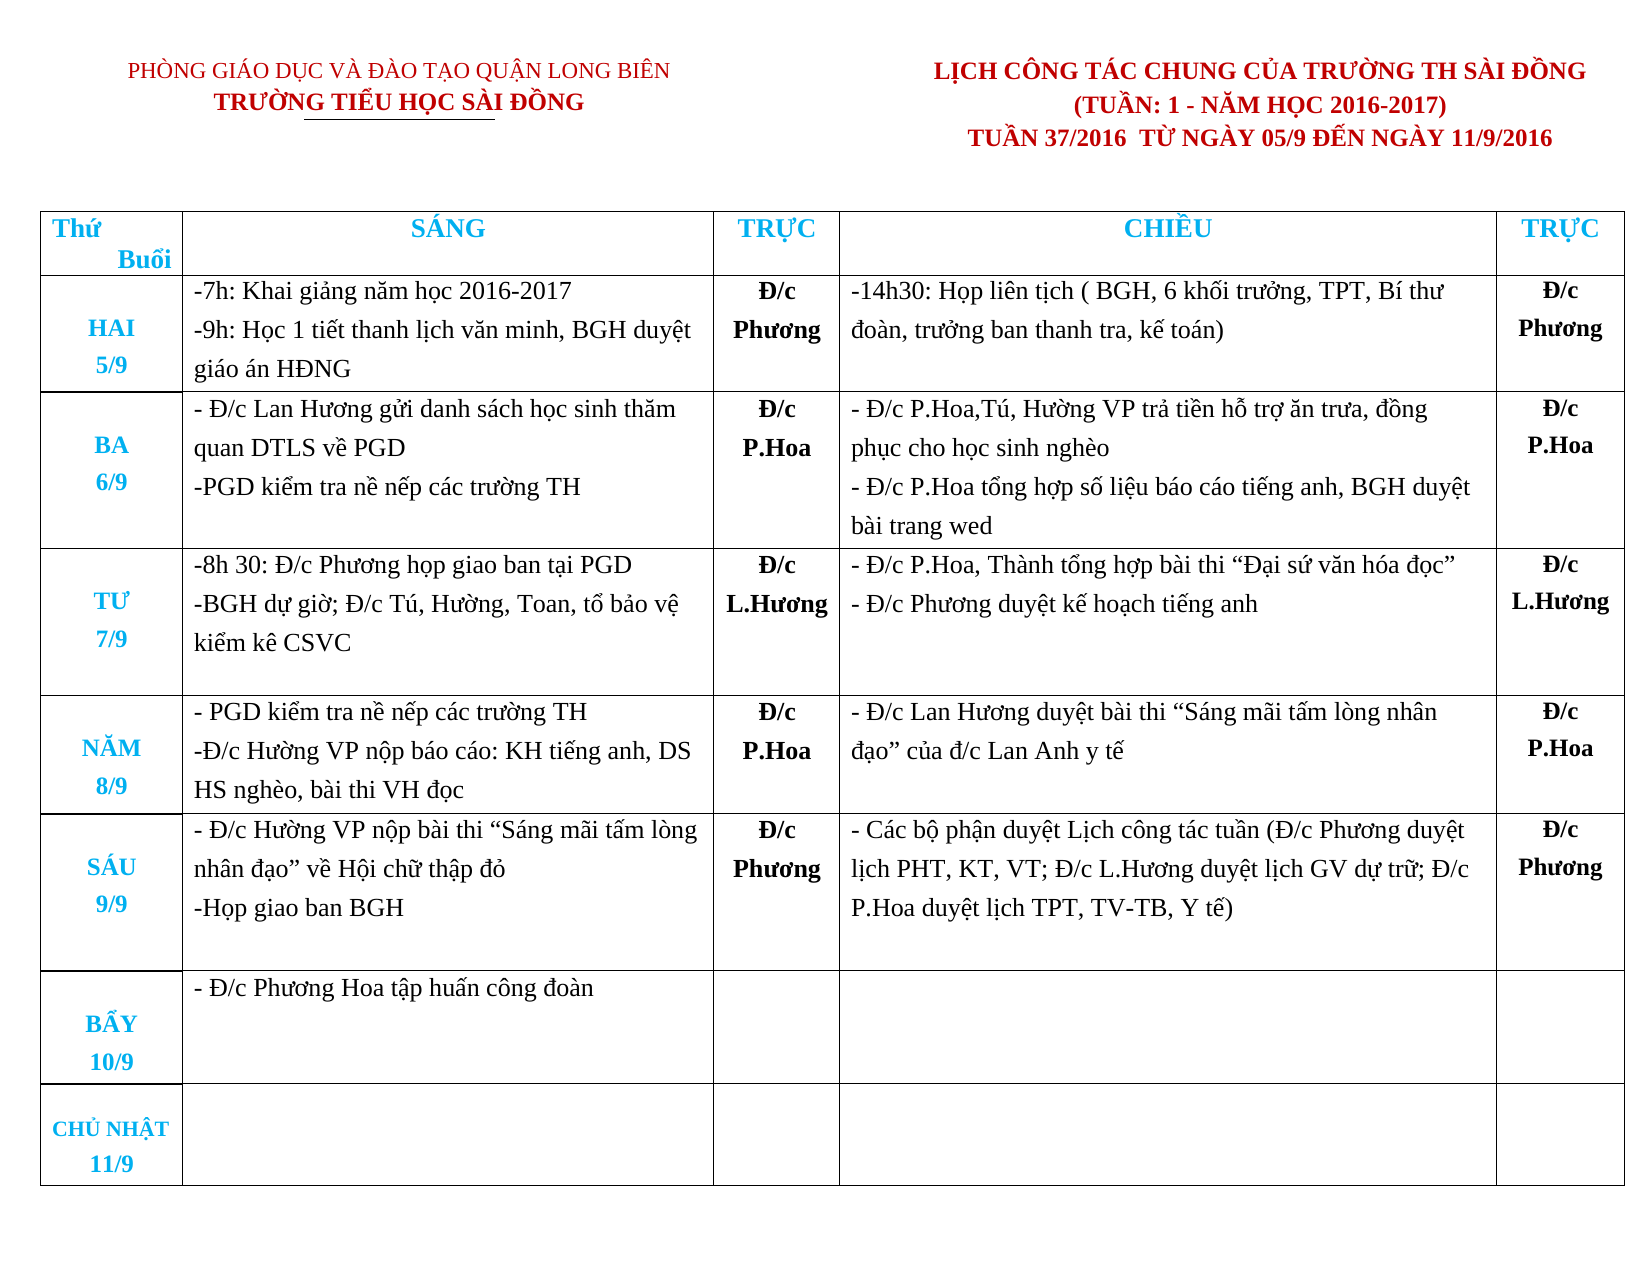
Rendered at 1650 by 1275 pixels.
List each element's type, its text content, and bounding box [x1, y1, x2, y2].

table_cell Đ/c L.Hương [714, 549, 839, 694]
table_cell Đ/c P.Hoa [714, 392, 839, 547]
table_cell NĂM 8/9 [41, 696, 182, 813]
table_cell Đ/c Phương [1497, 276, 1624, 391]
table_cell CHỦ NHẬT 11/9 [41, 1085, 182, 1185]
table_cell Đ/c Phương [714, 276, 839, 391]
table_cell -14h30: Họp liên tịch ( BGH, 6 khối trưởng, TPT, Bí thư đoàn, trưởng ban thanh tra, kế toán) [840, 276, 1496, 391]
table_header SÁNG [183, 212, 713, 274]
table_cell - PGD kiểm tra nề nếp các trường TH -Đ/c Hường VP nộp báo cáo: KH tiếng anh, DS HS nghèo, bài thi VH đọc [183, 696, 713, 813]
table_cell - Đ/c P.Hoa,Tú, Hường VP trả tiền hỗ trợ ăn trưa, đồng phục cho học sinh nghèo - Đ/c P.Hoa tổng hợp số liệu báo cáo tiếng anh, BGH duyệt bài trang wed [840, 392, 1496, 547]
table_cell [714, 1084, 839, 1185]
table_cell [840, 971, 1496, 1083]
table_cell Đ/c L.Hương [1497, 549, 1624, 694]
table_cell - Đ/c Phương Hoa tập huấn công đoàn [183, 971, 713, 1083]
table_cell TƯ 7/9 [41, 549, 182, 694]
table_cell Đ/c P.Hoa [1497, 392, 1624, 547]
table_header CHIỀU [840, 212, 1496, 274]
table_cell -8h 30: Đ/c Phương họp giao ban tại PGD -BGH dự giờ; Đ/c Tú, Hường, Toan, tổ bảo vệ kiểm kê CSVC [183, 549, 713, 694]
table_header TRỰC [714, 212, 839, 274]
table_cell [840, 1084, 1496, 1185]
table_cell [183, 1084, 713, 1185]
table_cell - Đ/c Hường VP nộp bài thi “Sáng mãi tấm lòng nhân đạo” về Hội chữ thập đỏ -Họp giao ban BGH [183, 814, 713, 970]
table_cell BA 6/9 [41, 393, 182, 547]
table_cell Đ/c Phương [1497, 814, 1624, 970]
table_cell [1497, 971, 1624, 1083]
table_header PHÒNG GIÁO DỤC VÀ ĐÀO TẠO QUẬN LONG BIÊN TRƯỜNG TIỂU HỌC SÀI ĐỒNG [76, 57, 722, 155]
table_cell Đ/c P.Hoa [1497, 696, 1624, 813]
table_cell [714, 971, 839, 1083]
table_cell -7h: Khai giảng năm học 2016-2017 -9h: Học 1 tiết thanh lịch văn minh, BGH duyệt giáo án HĐNG [183, 276, 713, 391]
table_cell BẨY 10/9 [41, 972, 182, 1083]
table_cell - Đ/c Lan Hương duyệt bài thi “Sáng mãi tấm lòng nhân đạo” của đ/c Lan Anh y tế [840, 696, 1496, 813]
table_cell Đ/c P.Hoa [714, 696, 839, 813]
table_cell HAI 5/9 [41, 276, 182, 391]
table_cell [1497, 1084, 1624, 1185]
table_cell - Đ/c P.Hoa, Thành tổng hợp bài thi “Đại sứ văn hóa đọc” - Đ/c Phương duyệt kế hoạch tiếng anh [840, 549, 1496, 694]
table_cell SÁU 9/9 [41, 815, 182, 970]
table_header Thứ Buổi [41, 212, 182, 274]
table_header LỊCH CÔNG TÁC CHUNG CỦA TRƯỜNG TH SÀI ĐỒNG (TUẦN: 1 - NĂM HỌC 2016-2017) TUẦN 37/2016 TỪ NGÀY 05/9 ĐẾN NGÀY 11/9/2016 [722, 57, 1650, 155]
table_header TRỰC [1497, 212, 1624, 274]
table_cell - Các bộ phận duyệt Lịch công tác tuần (Đ/c Phương duyệt lịch PHT, KT, VT; Đ/c L.Hương duyệt lịch GV dự trữ; Đ/c P.Hoa duyệt lịch TPT, TV-TB, Y tế) [840, 814, 1496, 970]
table_cell Đ/c Phương [714, 814, 839, 970]
table_cell - Đ/c Lan Hương gửi danh sách học sinh thăm quan DTLS về PGD -PGD kiểm tra nề nếp các trường TH [183, 392, 713, 547]
